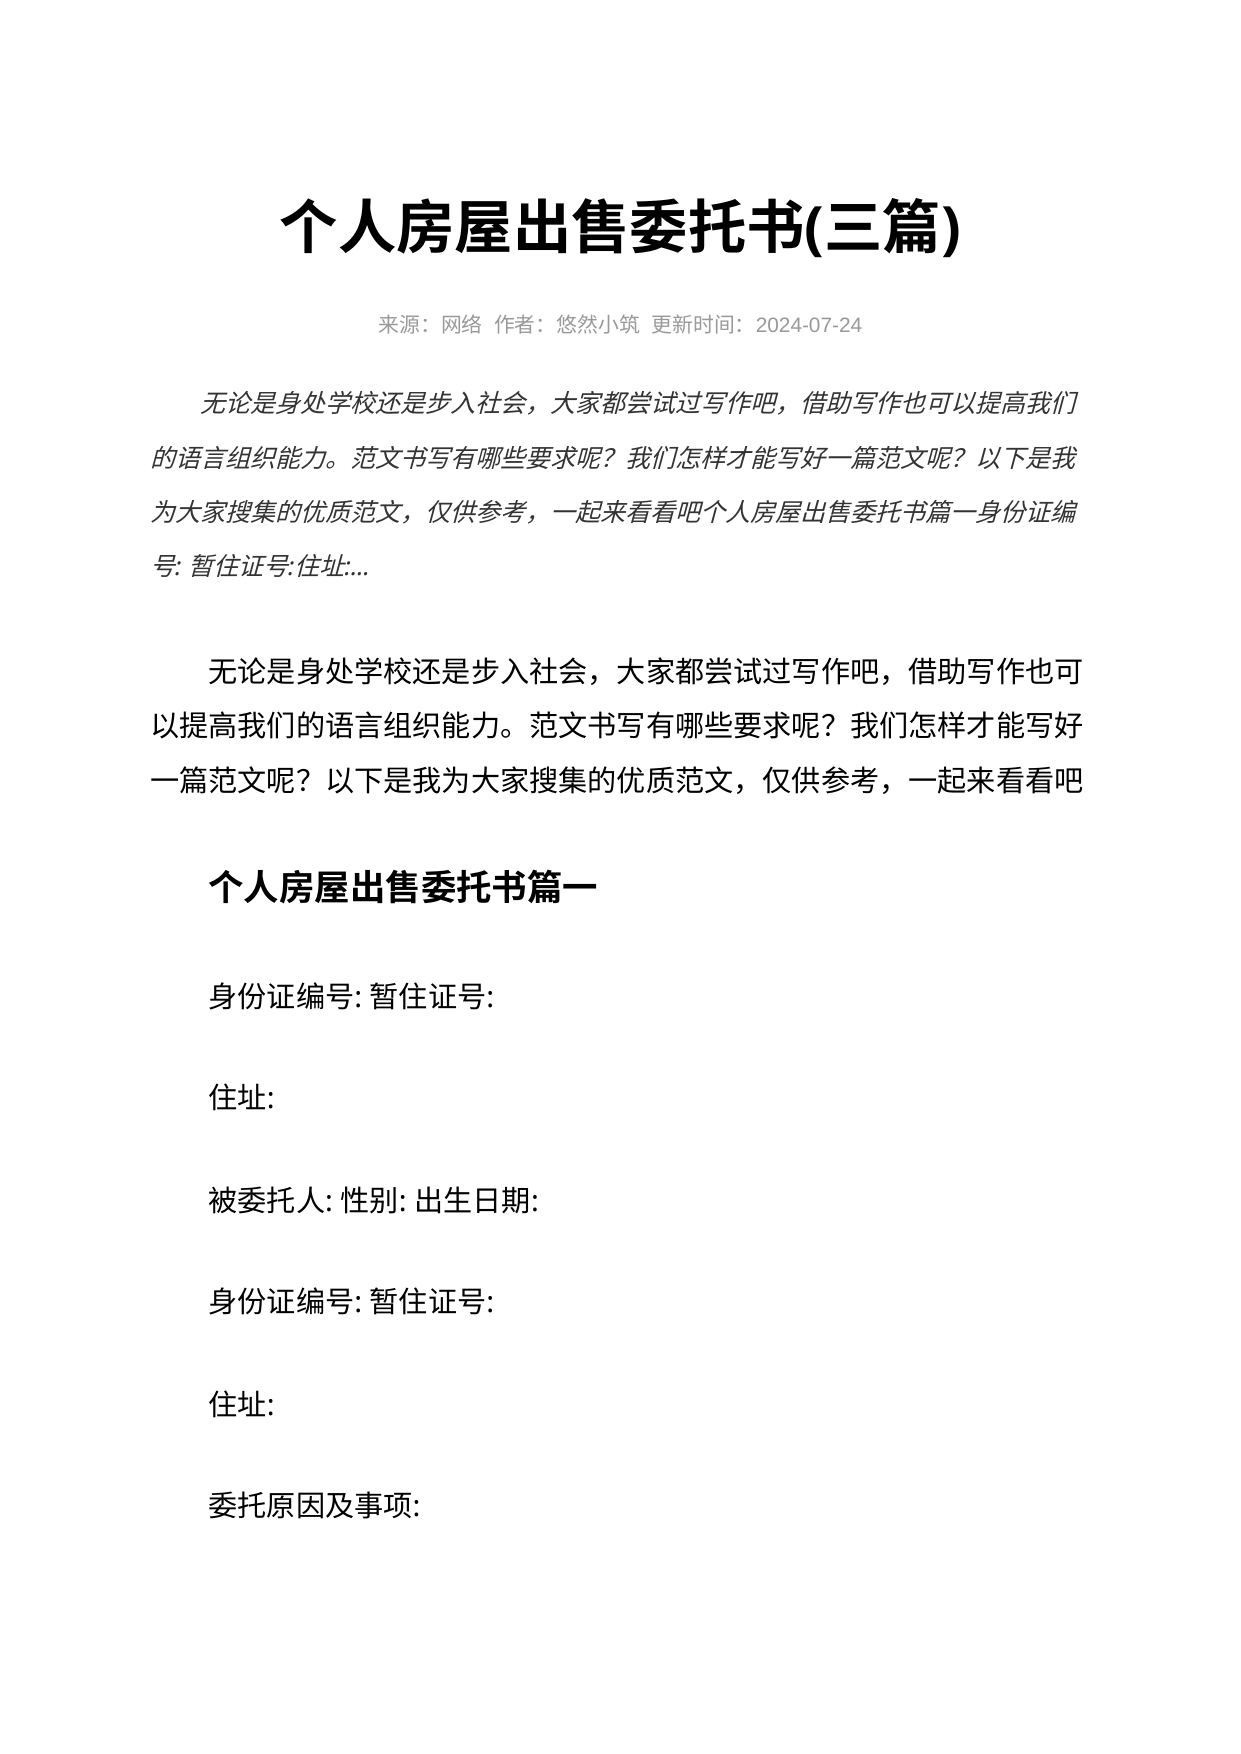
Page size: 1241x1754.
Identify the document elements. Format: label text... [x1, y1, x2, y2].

subtitle 个人房屋出售委托书(三篇) [150, 181, 1090, 266]
text 身份证编号: 暂住证号: [150, 1279, 1090, 1321]
text 无论是身处学校还是步入社会，大家都尝试过写作吧，借助写作也可以提高我们的语言组织能力。范文书写有哪些要求呢？我们怎样才能写好一篇范文呢？以下是我为大家搜集的优质范文，仅供参考，一起来看看吧 [150, 648, 1090, 800]
text 无论是身处学校还是步入社会，大家都尝试过写作吧，借助写作也可以提高我们的语言组织能力。范文书写有哪些要求呢？我们怎样才能写好一篇范文呢？以下是我为大家搜集的优质范文，仅供参考，一起来看看吧个人房屋出售委托书篇一身份证编号: 暂住证号:住址:... [150, 384, 1090, 583]
text 身份证编号: 暂住证号: [150, 973, 1090, 1016]
text 住址: [150, 1381, 1090, 1423]
text 个人房屋出售委托书篇一 [150, 860, 1090, 911]
text 住址: [150, 1075, 1090, 1117]
text 来源：网络 作者：悠然小筑 更新时间：2024-07-24 [150, 313, 1090, 337]
text 被委托人: 性别: 出生日期: [150, 1177, 1090, 1219]
text 委托原因及事项: [150, 1483, 1090, 1525]
